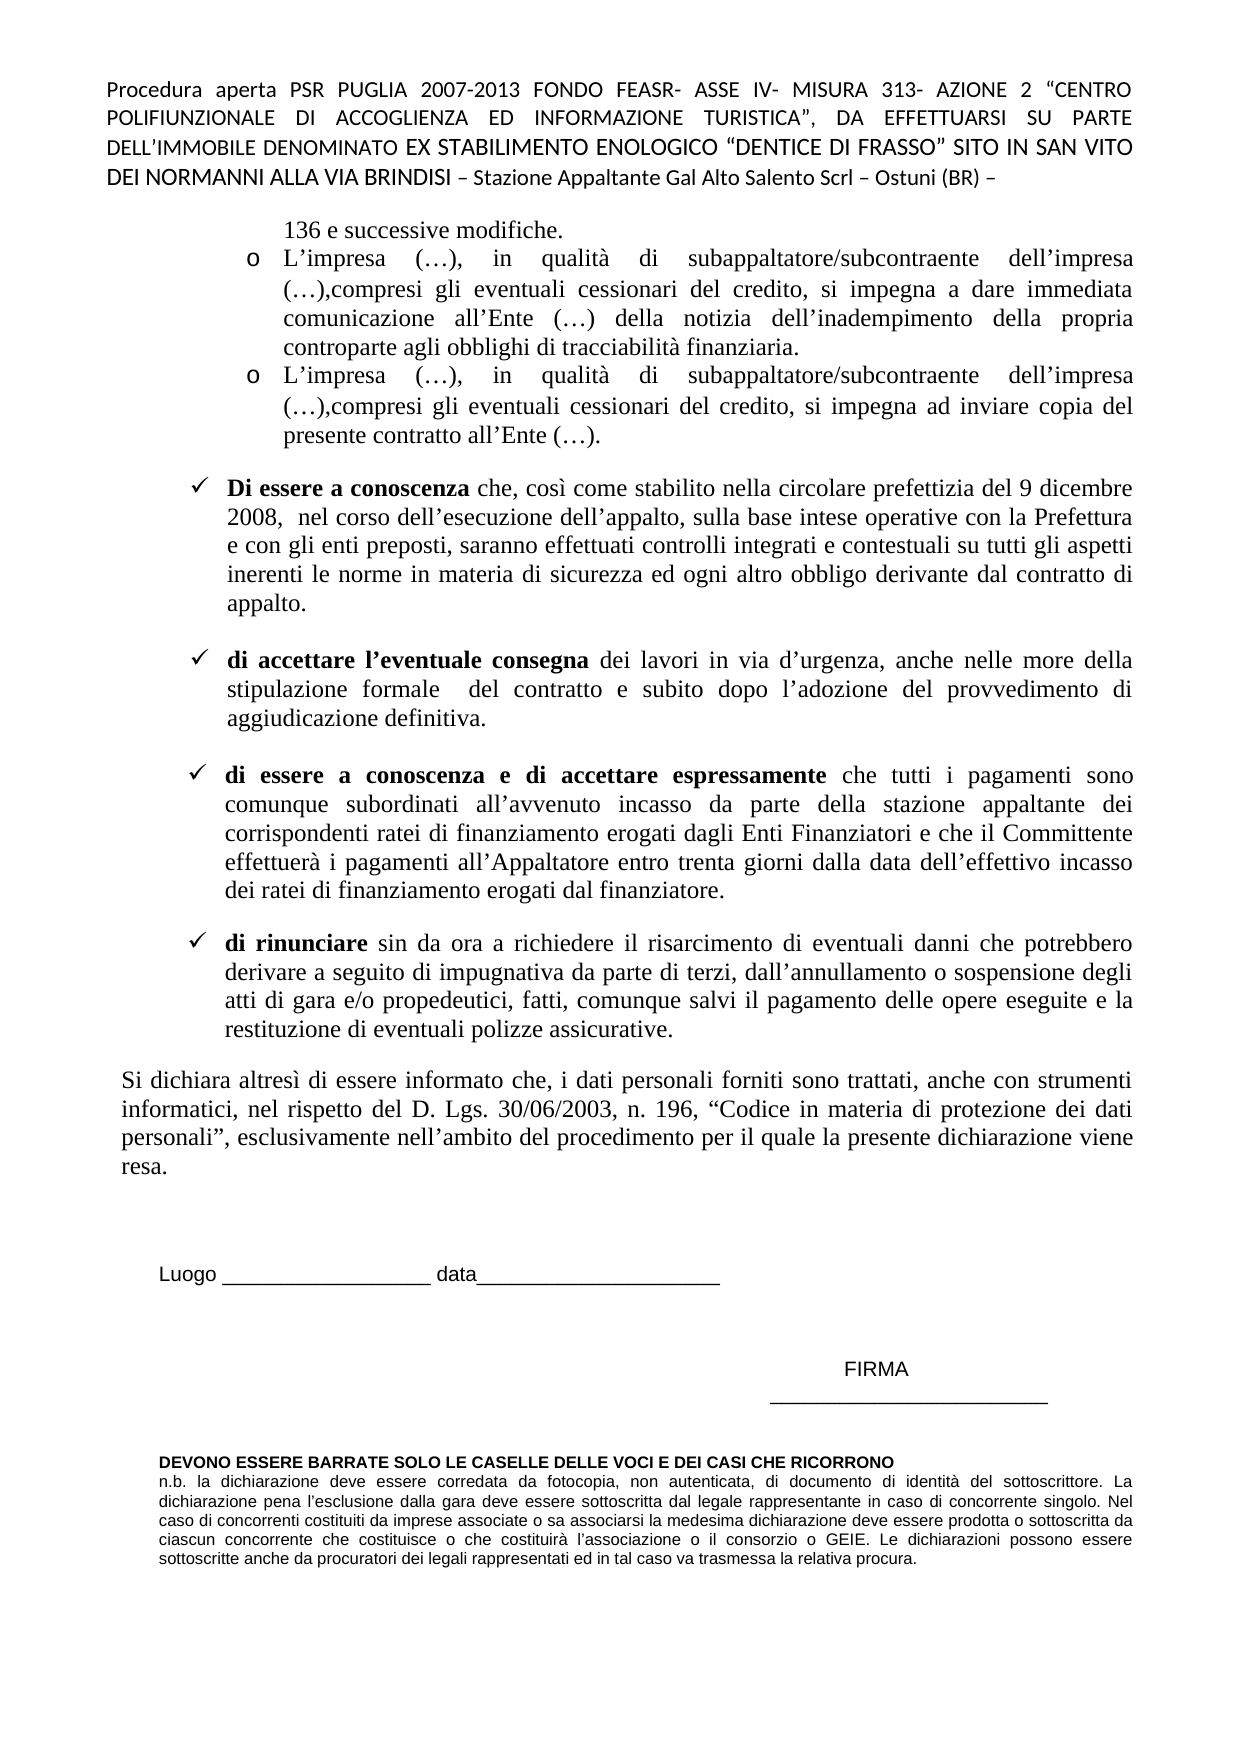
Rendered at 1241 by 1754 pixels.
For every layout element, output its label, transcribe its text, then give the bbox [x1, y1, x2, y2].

text n.b. la dichiarazione deve essere corredata da fotocopia, non autenticata, di documento di identità del sottoscrittore. La dichiarazione pena l’esclusione dalla gara deve essere sottoscritta dal legale rappresentante in caso di concorrente singolo. Nel caso di concorrenti costituiti da imprese associate o sa associarsi la medesima dichiarazione deve essere prodotta o sottoscritta da ciascun concorrente che costituisce o che costituirà l’associazione o il consorzio o GEIE. Le dichiarazioni possono essere sottoscritte anche da procuratori dei legali rappresentati ed in tal caso va trasmessa la relativa procura. [159, 1472, 1134, 1568]
list di rinunciare sin da ora a richiedere il risarcimento di eventuali danni che potrebbero derivare a seguito di impugnativa da parte di terzi, dall’annullamento o sospensione degli atti di gara e/o propedeutici, fatti, comunque salvi il pagamento delle opere eseguite e la restituzione di eventuali polizze assicurative. [187, 928, 1134, 1043]
list Luogo __________________ data_____________________ [159, 1261, 1134, 1285]
list L’impresa (…), in qualità di subappaltatore/subcontraente dell’impresa (…),compresi gli eventuali cessionari del credito, si impegna ad inviare copia del presente contratto all’Ente (…). [246, 361, 1134, 449]
list di essere a conoscenza e di accettare espressamente che tutti i pagamenti sono comunque subordinati all’avvenuto incasso da parte della stazione appaltante dei corrispondenti ratei di finanziamento erogati dagli Enti Finanziatori e che il Committente effettuerà i pagamenti all’Appaltatore entro trenta giorni dalla data dell’effettivo incasso dei ratei di finanziamento erogati dal finanziatore. [187, 760, 1134, 904]
text Si dichiara altresì di essere informato che, i dati personali forniti sono trattati, anche con strumenti informatici, nel rispetto del D. Lgs. 30/06/2003, n. 196, “Codice in materia di protezione dei dati personali”, esclusivamente nell’ambito del procedimento per il quale la presente dichiarazione viene resa. [121, 1065, 1134, 1180]
list L’impresa (…), in qualità di subappaltatore/subcontraente dell’impresa (…),compresi gli eventuali cessionari del credito, si impegna a dare immediata comunicazione all’Ente (…) della notizia dell’inadempimento della propria controparte agli obblighi di tracciabilità finanziaria. [246, 243, 1134, 361]
list ________________________ [749, 1381, 1134, 1405]
list FIRMA [822, 1357, 1134, 1381]
list Di essere a conoscenza che, così come stabilito nella circolare prefettizia del 9 dicembre 2008, nel corso dell’esecuzione dell’appalto, sulla base intese operative con la Prefettura e con gli enti preposti, saranno effettuati controlli integrati e contestuali su tutti gli aspetti inerenti le norme in materia di sicurezza ed ogni altro obbligo derivante dal contratto di appalto. [189, 473, 1134, 617]
list di accettare l’eventuale consegna dei lavori in via d’urgenza, anche nelle more della stipulazione formale del contratto e subito dopo l’adozione del provvedimento di aggiudicazione definitiva. [189, 645, 1134, 732]
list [246, 215, 1134, 243]
text DEVONO ESSERE BARRATE SOLO LE CASELLE DELLE VOCI E DEI CASI CHE RICORRONO [159, 1453, 1134, 1472]
